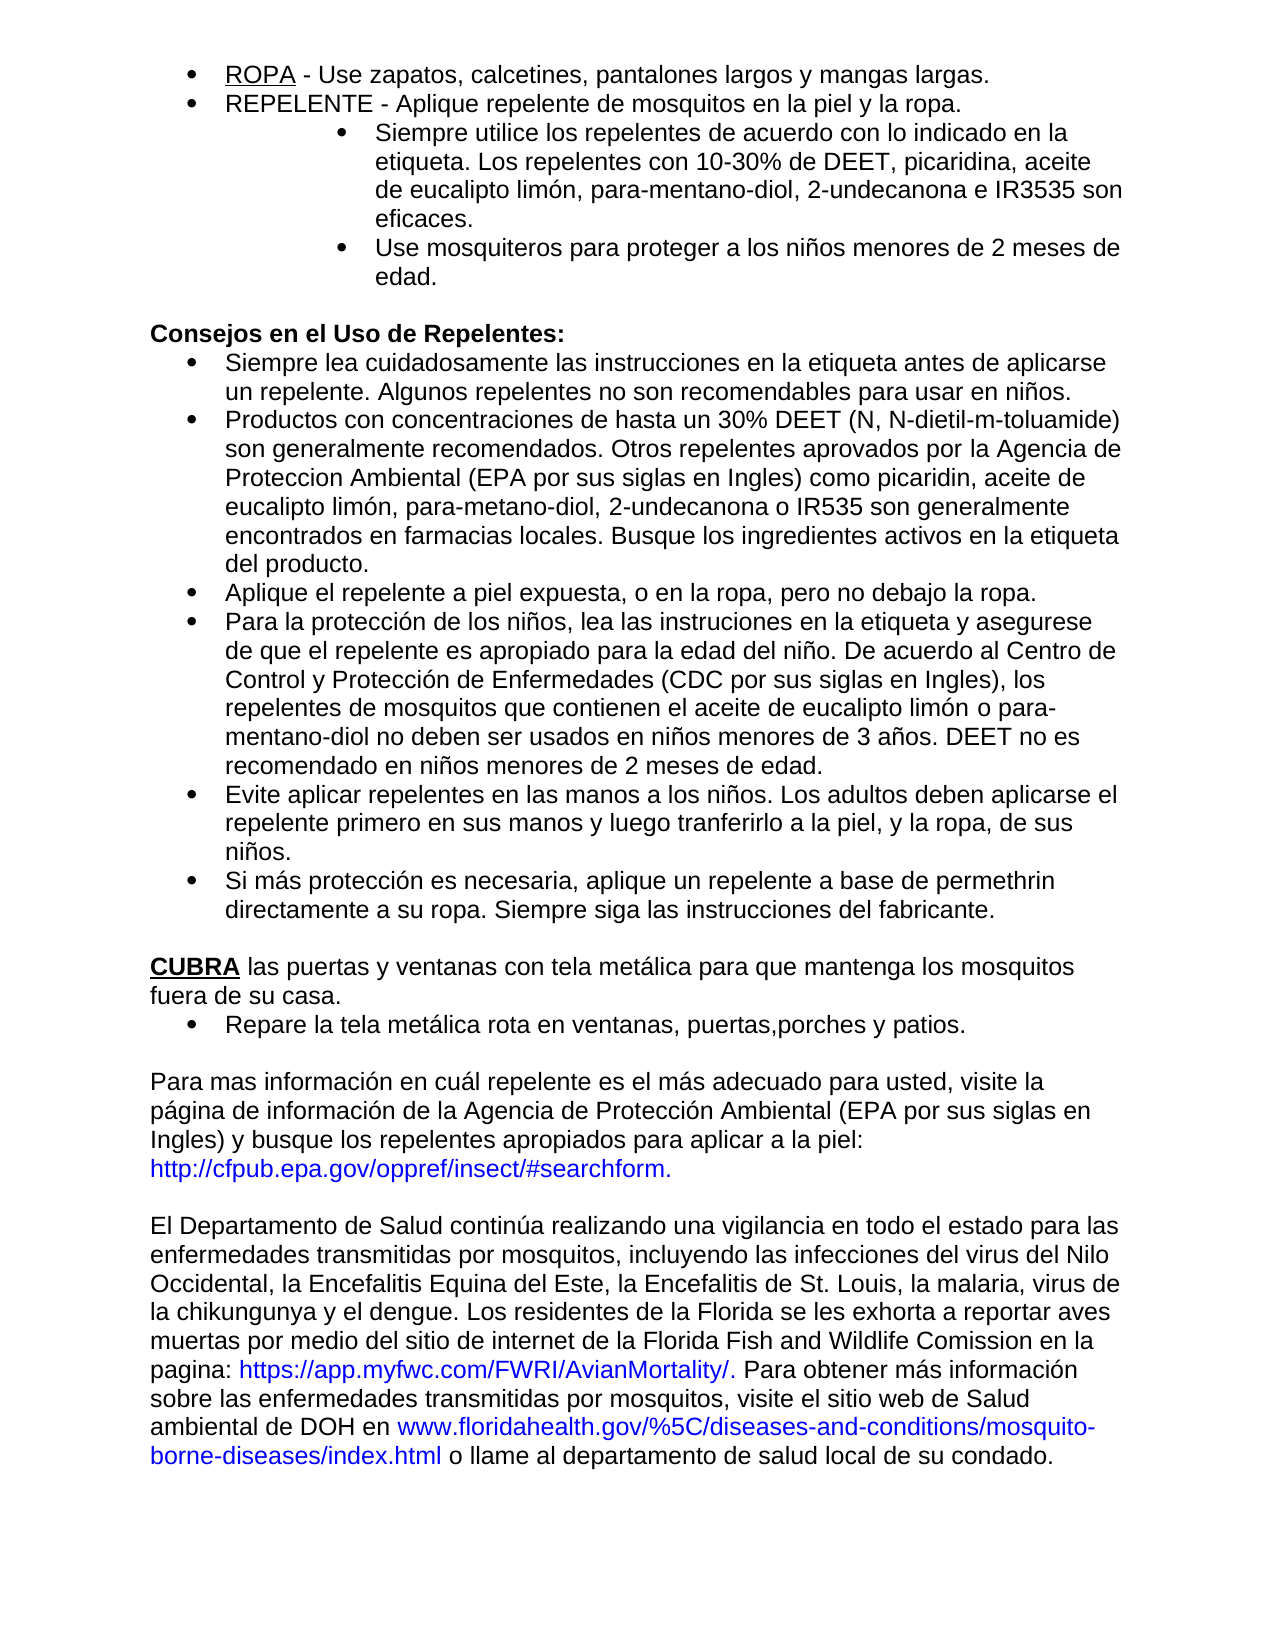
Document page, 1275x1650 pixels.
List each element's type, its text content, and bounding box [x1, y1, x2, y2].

list Siempre utilice los repelentes de acuerdo con lo indicado en la etiqueta. Los repelentes con 10-30% de DEET, picaridina, aceite de eucalipto limón, para-mentano-diol, 2-undecanona e IR3535 son eficaces. [337, 118, 1125, 233]
list Si más protección es necesaria, aplique un repelente a base de permethrin directamente a su ropa. Siempre siga las instrucciones del fabricante. [187, 866, 1125, 923]
list Evite aplicar repelentes en las manos a los niños. Los adultos deben aplicarse el repelente primero en sus manos y luego tranferirlo a la piel, y la ropa, de sus niños. [187, 779, 1125, 866]
text Para mas información en cuál repelente es el más adecuado para usted, visite la página de información de la Agencia de Protección Ambiental (EPA por sus siglas en Ingles) y busque los repelentes apropiados para aplicar a la piel: http://cfpub.epa.gov/oppref/insect/#searchform. [150, 1067, 1125, 1182]
text CUBRA las puertas y ventanas con tela metálica para que mantenga los mosquitos fuera de su casa. [150, 952, 1125, 1010]
list Para la protección de los niños, lea las instruciones en la etiqueta y asegurese de que el repelente es apropiado para la edad del niño. De acuerdo al Centro de Control y Protección de Enfermedades (CDC por sus siglas en Ingles), los repelentes de mosquitos que contienen el aceite de eucalipto limón o para-mentano-diol no deben ser usados en niños menores de 3 años. DEET no es recomendado en niños menores de 2 meses de edad. [187, 607, 1125, 779]
list Repare la tela metálica rota en ventanas, puertas,porches y patios. [187, 1010, 1125, 1039]
text Consejos en el Uso de Repelentes: [150, 319, 1125, 348]
text El Departamento de Salud continúa realizando una vigilancia en todo el estado para las enfermedades transmitidas por mosquitos, incluyendo las infecciones del virus del Nilo Occidental, la Encefalitis Equina del Este, la Encefalitis de St. Louis, la malaria, virus de la chikungunya y el dengue. Los residentes de la Florida se les exhorta a reportar aves muertas por medio del sitio de internet de la Florida Fish and Wildlife Comission en la pagina: https://app.myfwc.com/FWRI/AvianMortality/. Para obtener más información sobre las enfermedades transmitidas por mosquitos, visite el sitio web de Salud ambiental de DOH en www.floridahealth.gov/%5C/diseases-and-conditions/mosquito-borne-diseases/index.html o llame al departamento de salud local de su condado. [150, 1211, 1125, 1470]
list Aplique el repelente a piel expuesta, o en la ropa, pero no debajo la ropa. [187, 578, 1125, 607]
list Productos con concentraciones de hasta un 30% DEET (N, N-dietil-m-toluamide) son generalmente recomendados. Otros repelentes aprovados por la Agencia de Proteccion Ambiental (EPA por sus siglas en Ingles) como picaridin, aceite de eucalipto limón, para-metano-diol, 2-undecanona o IR535 son generalmente encontrados en farmacias locales. Busque los ingredientes activos en la etiqueta del producto. [187, 406, 1125, 578]
list Use mosquiteros para proteger a los niños menores de 2 meses de edad. [337, 233, 1125, 290]
list Siempre lea cuidadosamente las instrucciones en la etiqueta antes de aplicarse un repelente. Algunos repelentes no son recomendables para usar en niños. [187, 348, 1125, 406]
list REPELENTE - Aplique repelente de mosquitos en la piel y la ropa. [187, 89, 1125, 118]
list ROPA - Use zapatos, calcetines, pantalones largos y mangas largas. [187, 60, 1125, 89]
